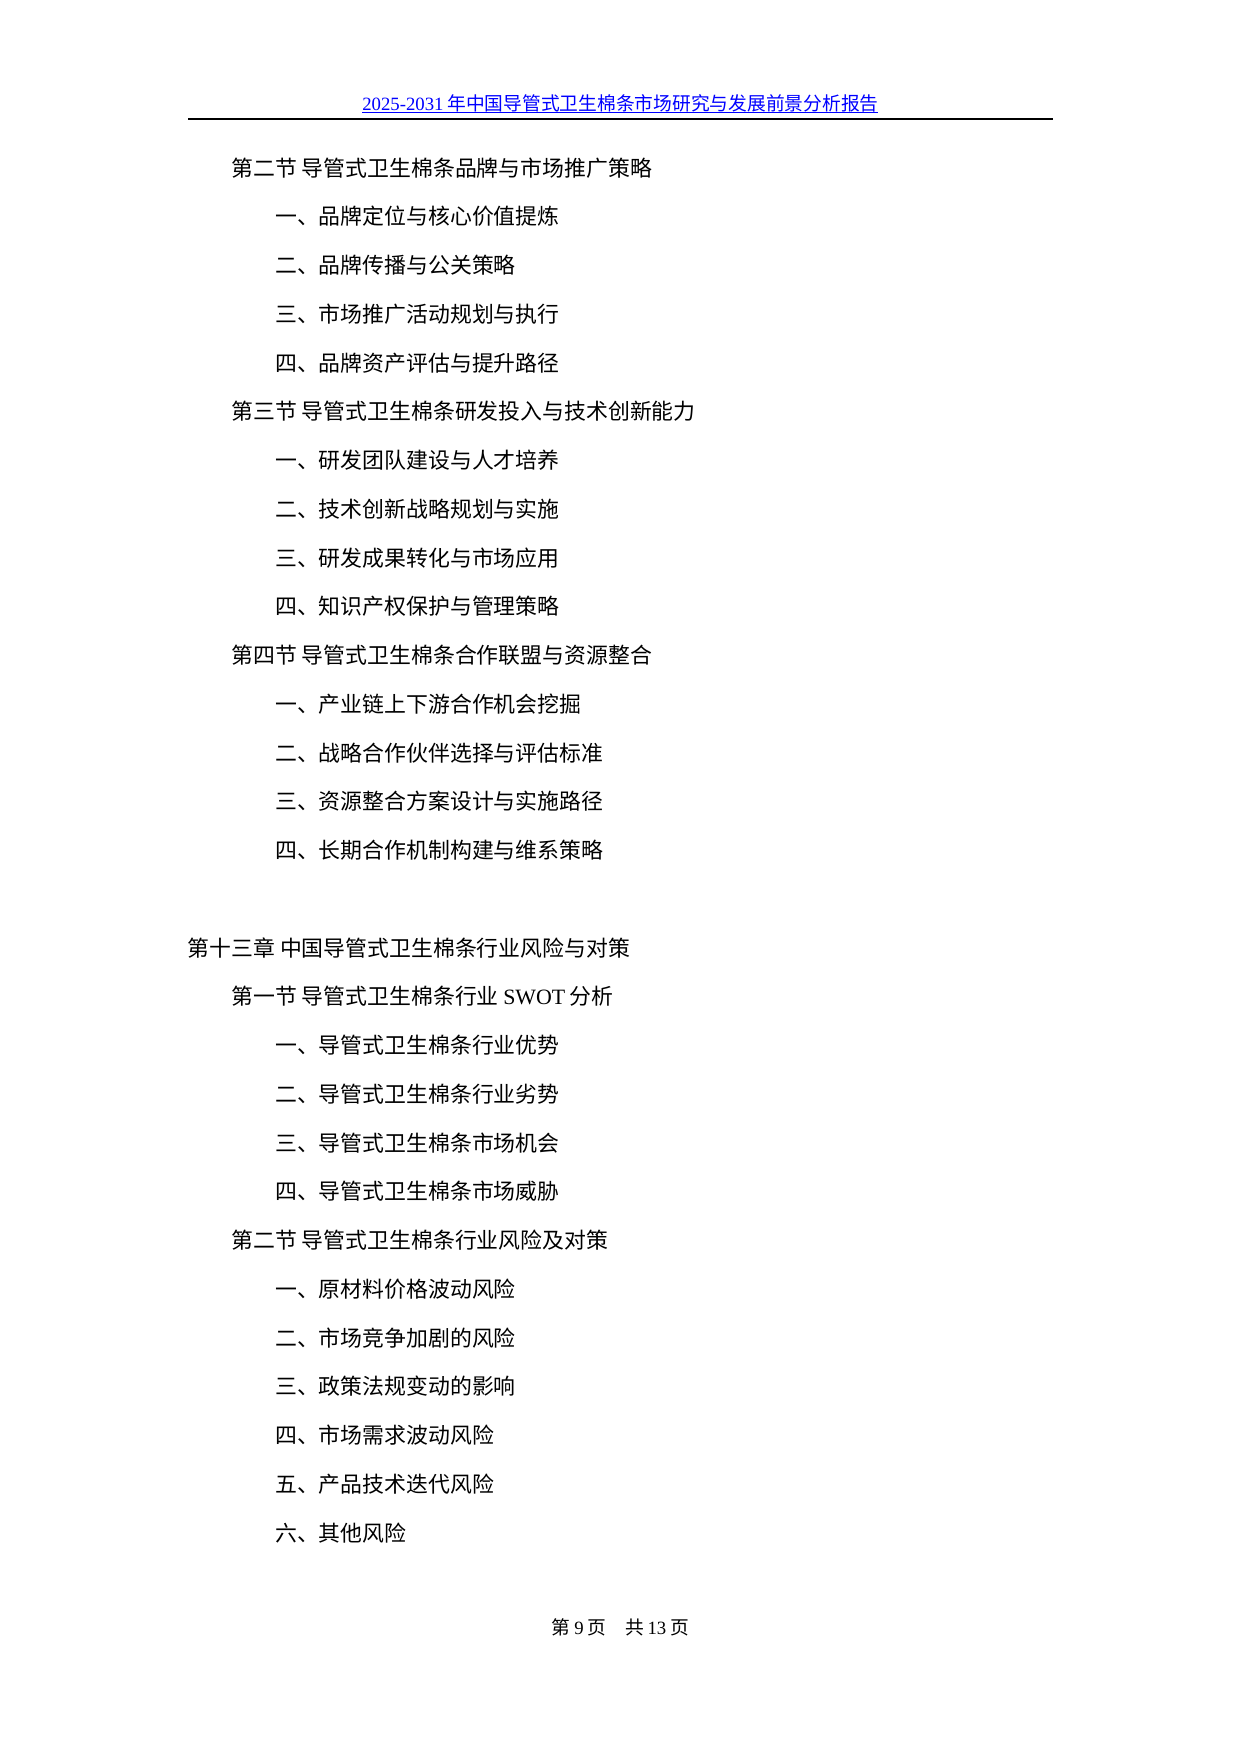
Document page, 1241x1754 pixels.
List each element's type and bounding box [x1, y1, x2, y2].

text [187, 150, 1053, 1548]
